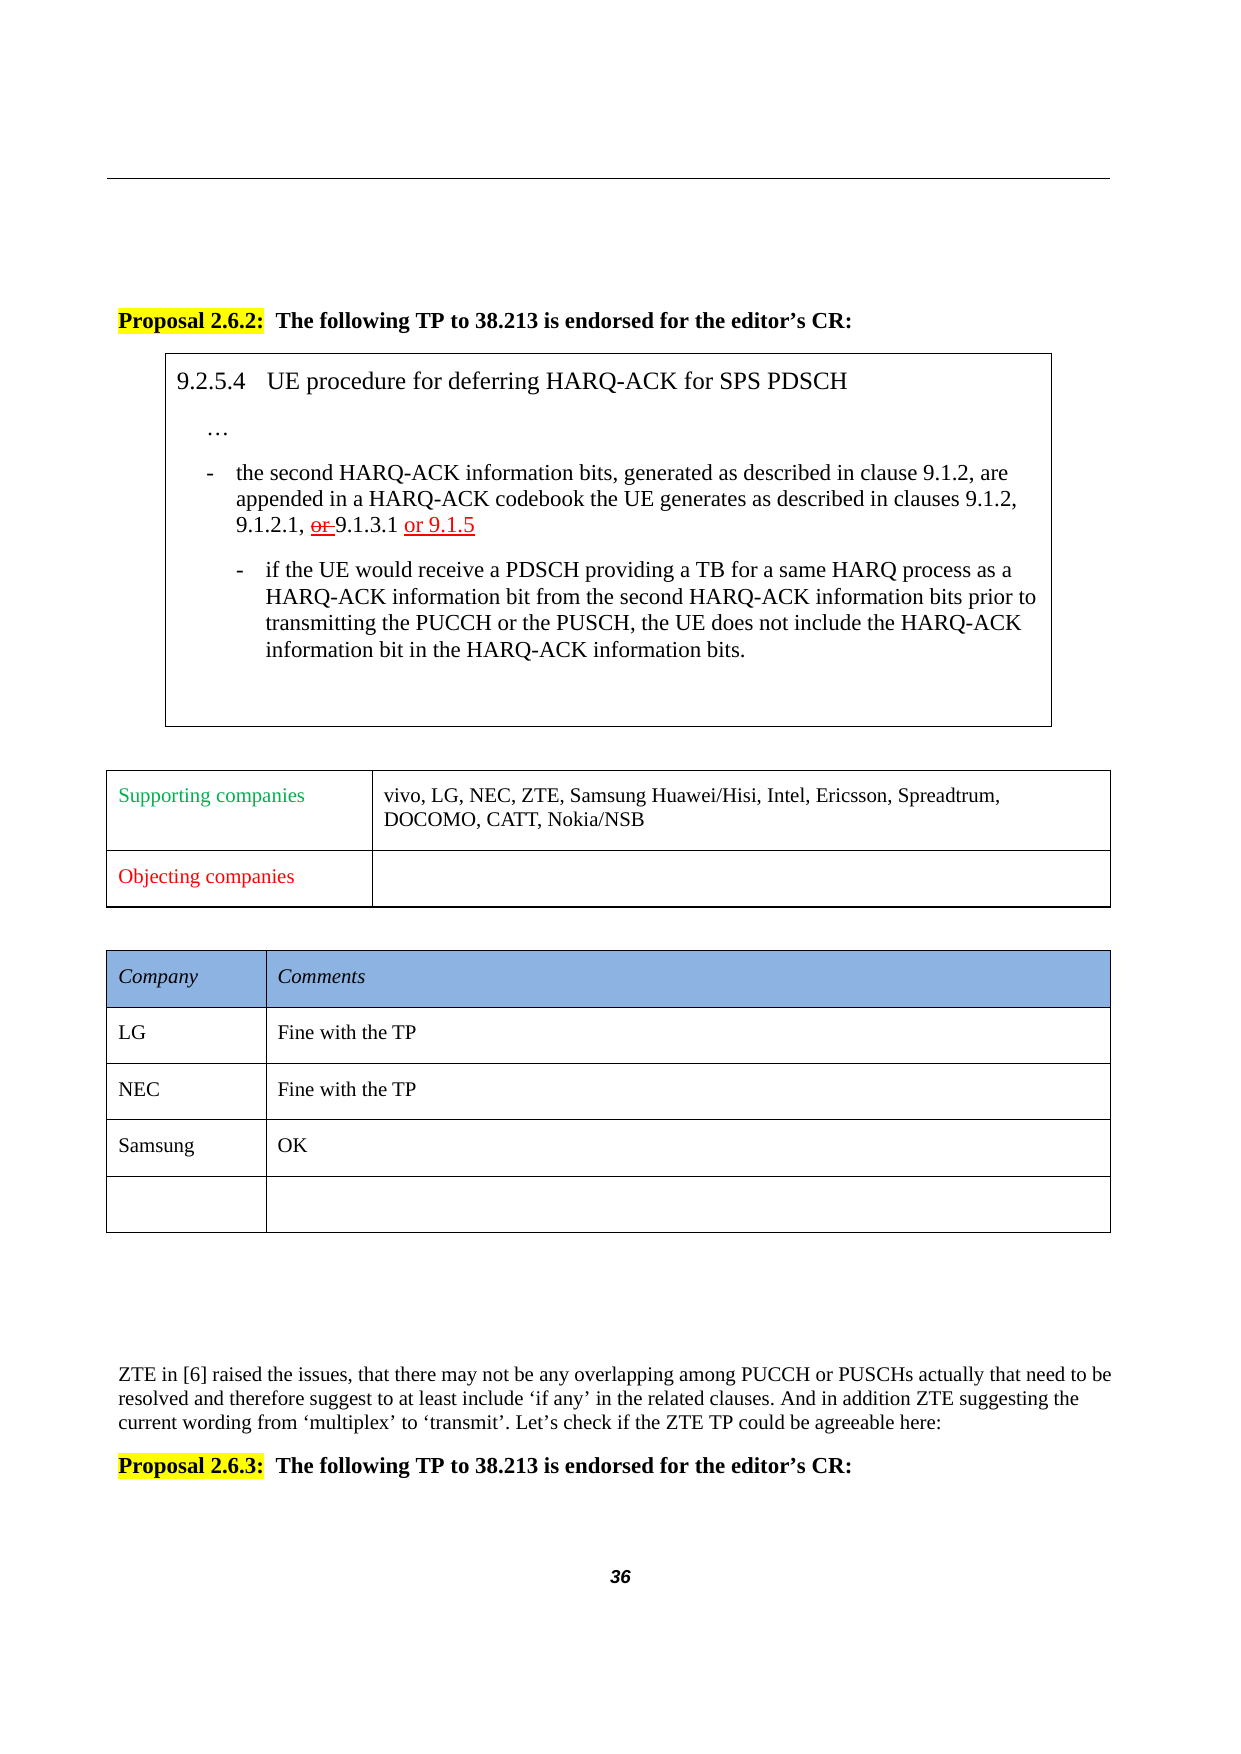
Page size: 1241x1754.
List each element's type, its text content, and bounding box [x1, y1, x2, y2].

table_header Supporting companies [107, 771, 372, 850]
table_header Comments [267, 951, 1110, 1007]
table_header Company [107, 951, 266, 1007]
table_cell [373, 851, 1110, 906]
table_header vivo, LG, NEC, ZTE, Samsung Huawei/Hisi, Intel, Ericsson, Spreadtrum, DOCOMO, CATT, Nokia/NSB [373, 771, 1110, 850]
table_cell LG [107, 1008, 266, 1063]
text ZTE in [6] raised the issues, that there may not be any overlapping among PUCCH or PUSCHs actually that need to be resolved and therefore suggest to at least include ‘if any’ in the related clauses. And in addition ZTE suggesting the current wording from ‘multiplex’ to ‘transmit’. Let’s check if the ZTE TP could be agreeable here: [118, 1362, 1122, 1434]
table_cell OK [267, 1120, 1110, 1176]
table_header 9.2.5.4 UE procedure for deferring HARQ-ACK for SPS PDSCH … - the second HARQ-ACK information bits, generated as described in clause 9.1.2, are appended in a HARQ-ACK codebook the UE generates as described in clauses 9.1.2, 9.1.2.1, or 9.1.3.1 or 9.1.5 - if the UE would receive a PDSCH providing a TB for a same HARQ process as a HARQ-ACK information bit from the second HARQ-ACK information bits prior to transmitting the PUCCH or the PUSCH, the UE does not include the HARQ-ACK information bit in the HARQ-ACK information bits. [166, 354, 1051, 726]
table_cell Fine with the TP [267, 1064, 1110, 1119]
table_cell Fine with the TP [267, 1008, 1110, 1063]
table_cell Samsung [107, 1120, 266, 1176]
table_cell Objecting companies [107, 851, 372, 906]
text Proposal 2.6.2: The following TP to 38.213 is endorsed for the editor’s CR: [118, 307, 1122, 334]
text Proposal 2.6.3: The following TP to 38.213 is endorsed for the editor’s CR: [118, 1452, 1122, 1479]
table_cell [267, 1177, 1110, 1232]
table_cell [107, 1177, 266, 1232]
table_cell NEC [107, 1064, 266, 1119]
